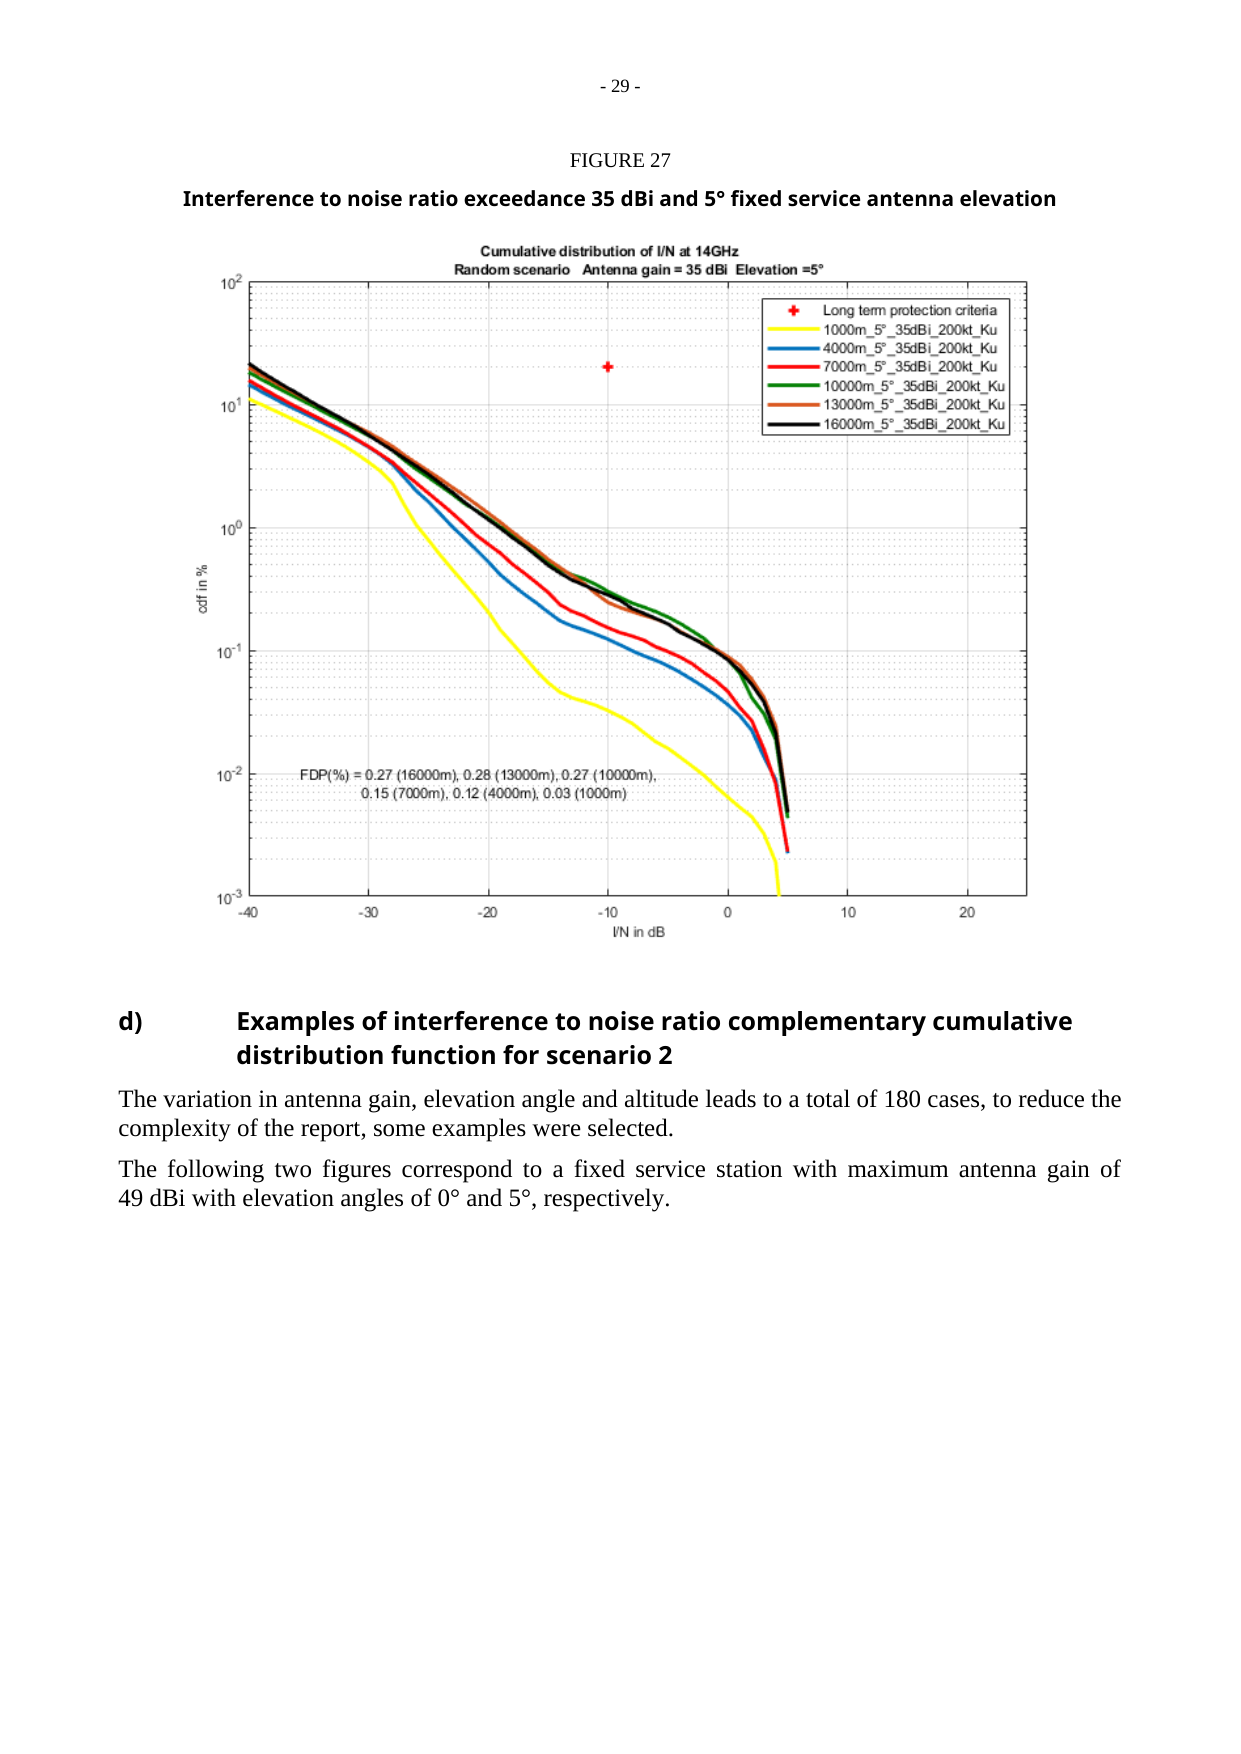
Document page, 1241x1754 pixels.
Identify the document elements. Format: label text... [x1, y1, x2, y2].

text d) Examples of interference to noise ratio complementary cumulative distribution function for scenario 2 [118, 1003, 1122, 1071]
text figure 27 [118, 148, 1122, 172]
text Interference to noise ratio exceedance 35 dBi and 5° fixed service antenna elevation [118, 184, 1122, 213]
text The following two figures correspond to a fixed service station with maximum antenna gain of 49 dBi with elevation angles of 0° and 5°, respectively. [118, 1154, 1122, 1211]
text The variation in antenna gain, elevation angle and altitude leads to a total of 180 cases, to reduce the complexity of the report, some examples were selected. [118, 1084, 1122, 1141]
picture [118, 225, 1123, 979]
